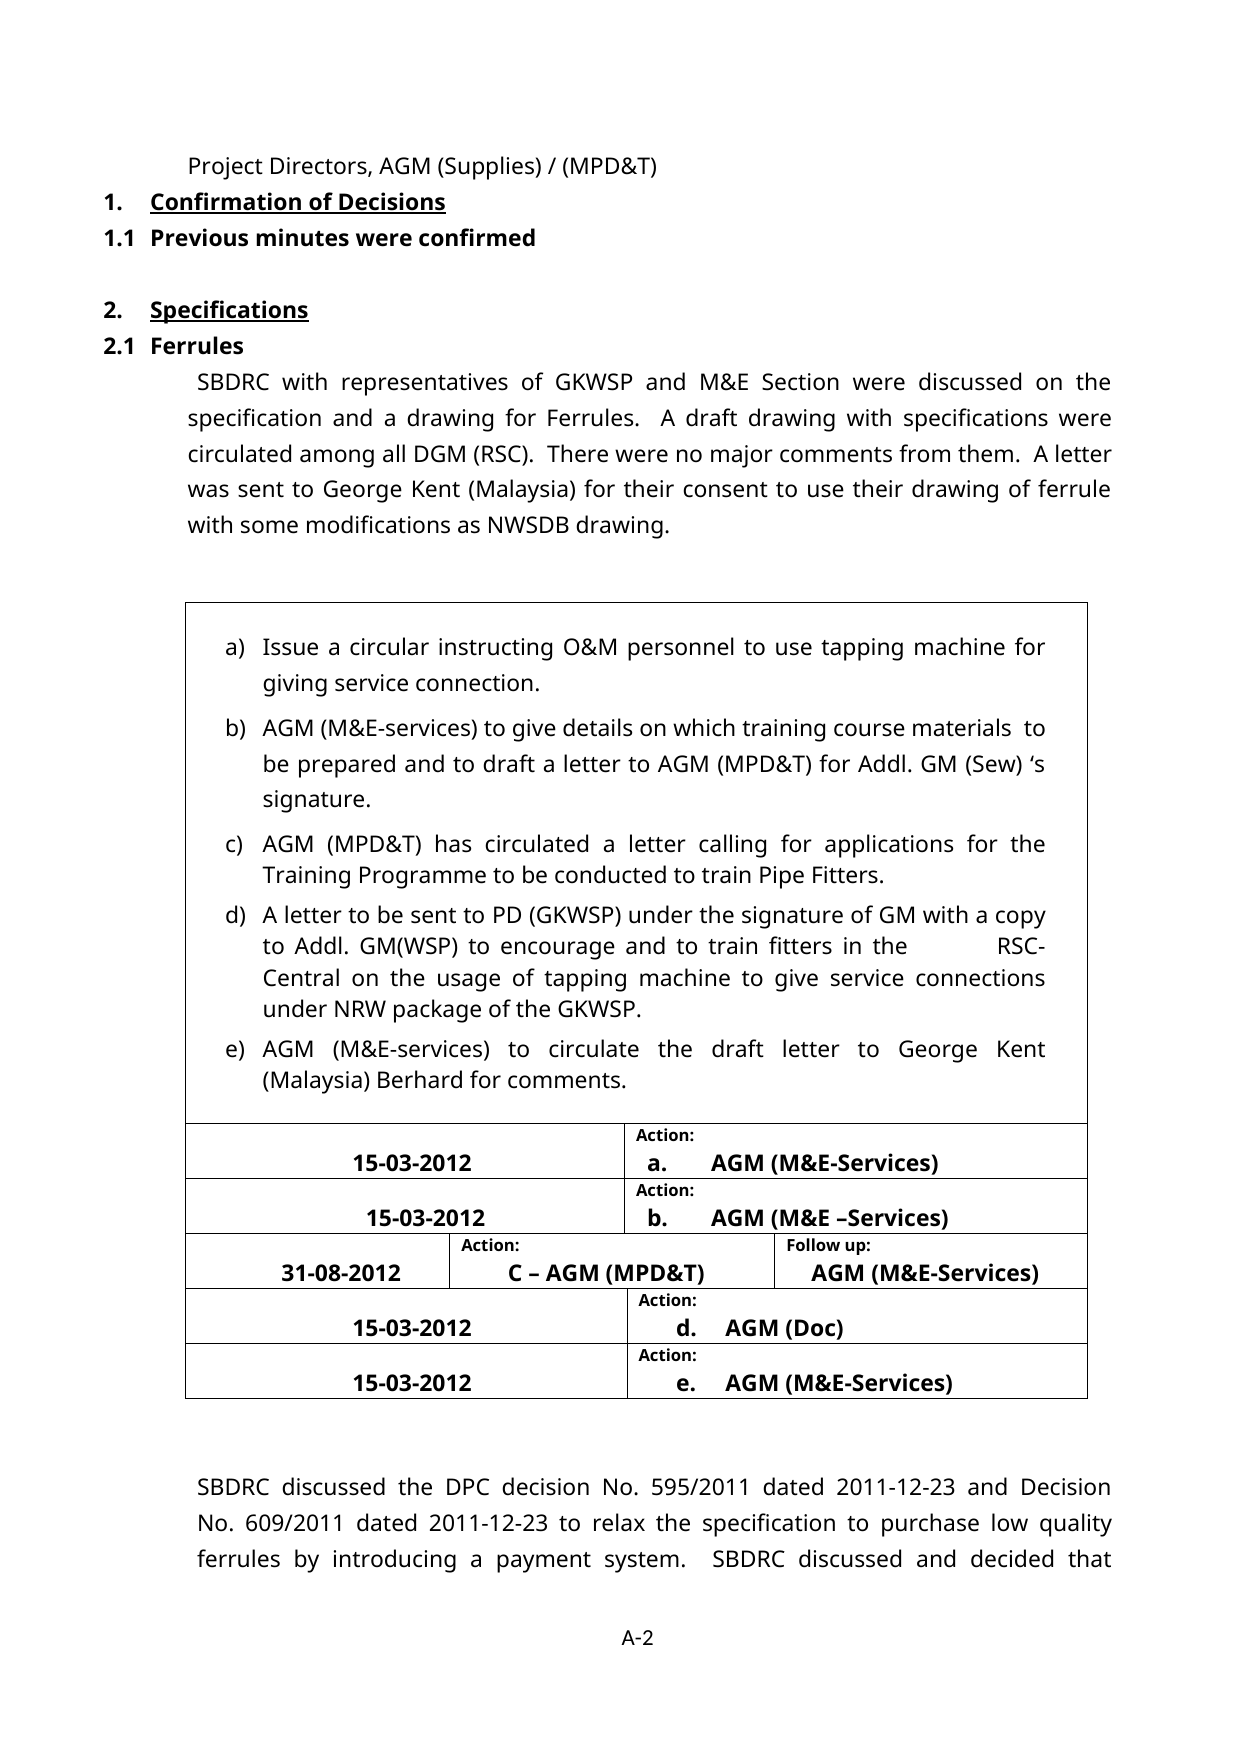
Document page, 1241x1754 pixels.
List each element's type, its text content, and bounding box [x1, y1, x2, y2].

list Previous minutes were confirmed [103, 222, 1113, 253]
table_cell 31-08-2012 [186, 1234, 449, 1288]
list Specifications [103, 294, 1141, 325]
list Project Directors, AGM (Supplies) / (MPD&T) [187, 150, 1141, 181]
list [197, 1471, 1113, 1574]
table_cell Action: AGM (M&E –Services) [625, 1179, 1087, 1233]
list SBDRC with representatives of GKWSP and M&E Section were discussed on the specification and a drawing for Ferrules. A draft drawing with specifications were circulated among all DGM (RSC). There were no major comments from them. A letter was sent to George Kent (Malaysia) for their consent to use their drawing of ferrule with some modifications as NWSDB drawing. [187, 366, 1113, 541]
table_cell 15-03-2012 [186, 1344, 627, 1398]
table_cell Follow up: AGM (M&E-Services) [775, 1234, 1087, 1288]
table_cell 15-03-2012 [186, 1179, 624, 1233]
table_cell 15-03-2012 [186, 1124, 624, 1178]
list Ferrules [103, 330, 1113, 361]
table_cell Action: C – AGM (MPD&T) [450, 1234, 774, 1288]
table_cell Action: AGM (M&E-Services) [628, 1344, 1087, 1398]
list Confirmation of Decisions [103, 186, 1141, 217]
table_cell Action: AGM (Doc) [628, 1289, 1087, 1343]
table_cell 15-03-2012 [186, 1289, 627, 1343]
table_header Issue a circular instructing O&M personnel to use tapping machine for giving service connection. AGM (M&E-services) to give details on which training course materials to be prepared and to draft a letter to AGM (MPD&T) for Addl. GM (Sew) ‘s signature. AGM (MPD&T) has circulated a letter calling for applications for the Training Programme to be conducted to train Pipe Fitters. A letter to be sent to PD (GKWSP) under the signature of GM with a copy to Addl. GM(WSP) to encourage and to train fitters in the RSC-Central on the usage of tapping machine to give service connections under NRW package of the GKWSP. AGM (M&E-services) to circulate the draft letter to George Kent (Malaysia) Berhard for comments. [186, 603, 1087, 1123]
table_cell Action: AGM (M&E-Services) [625, 1124, 1087, 1178]
